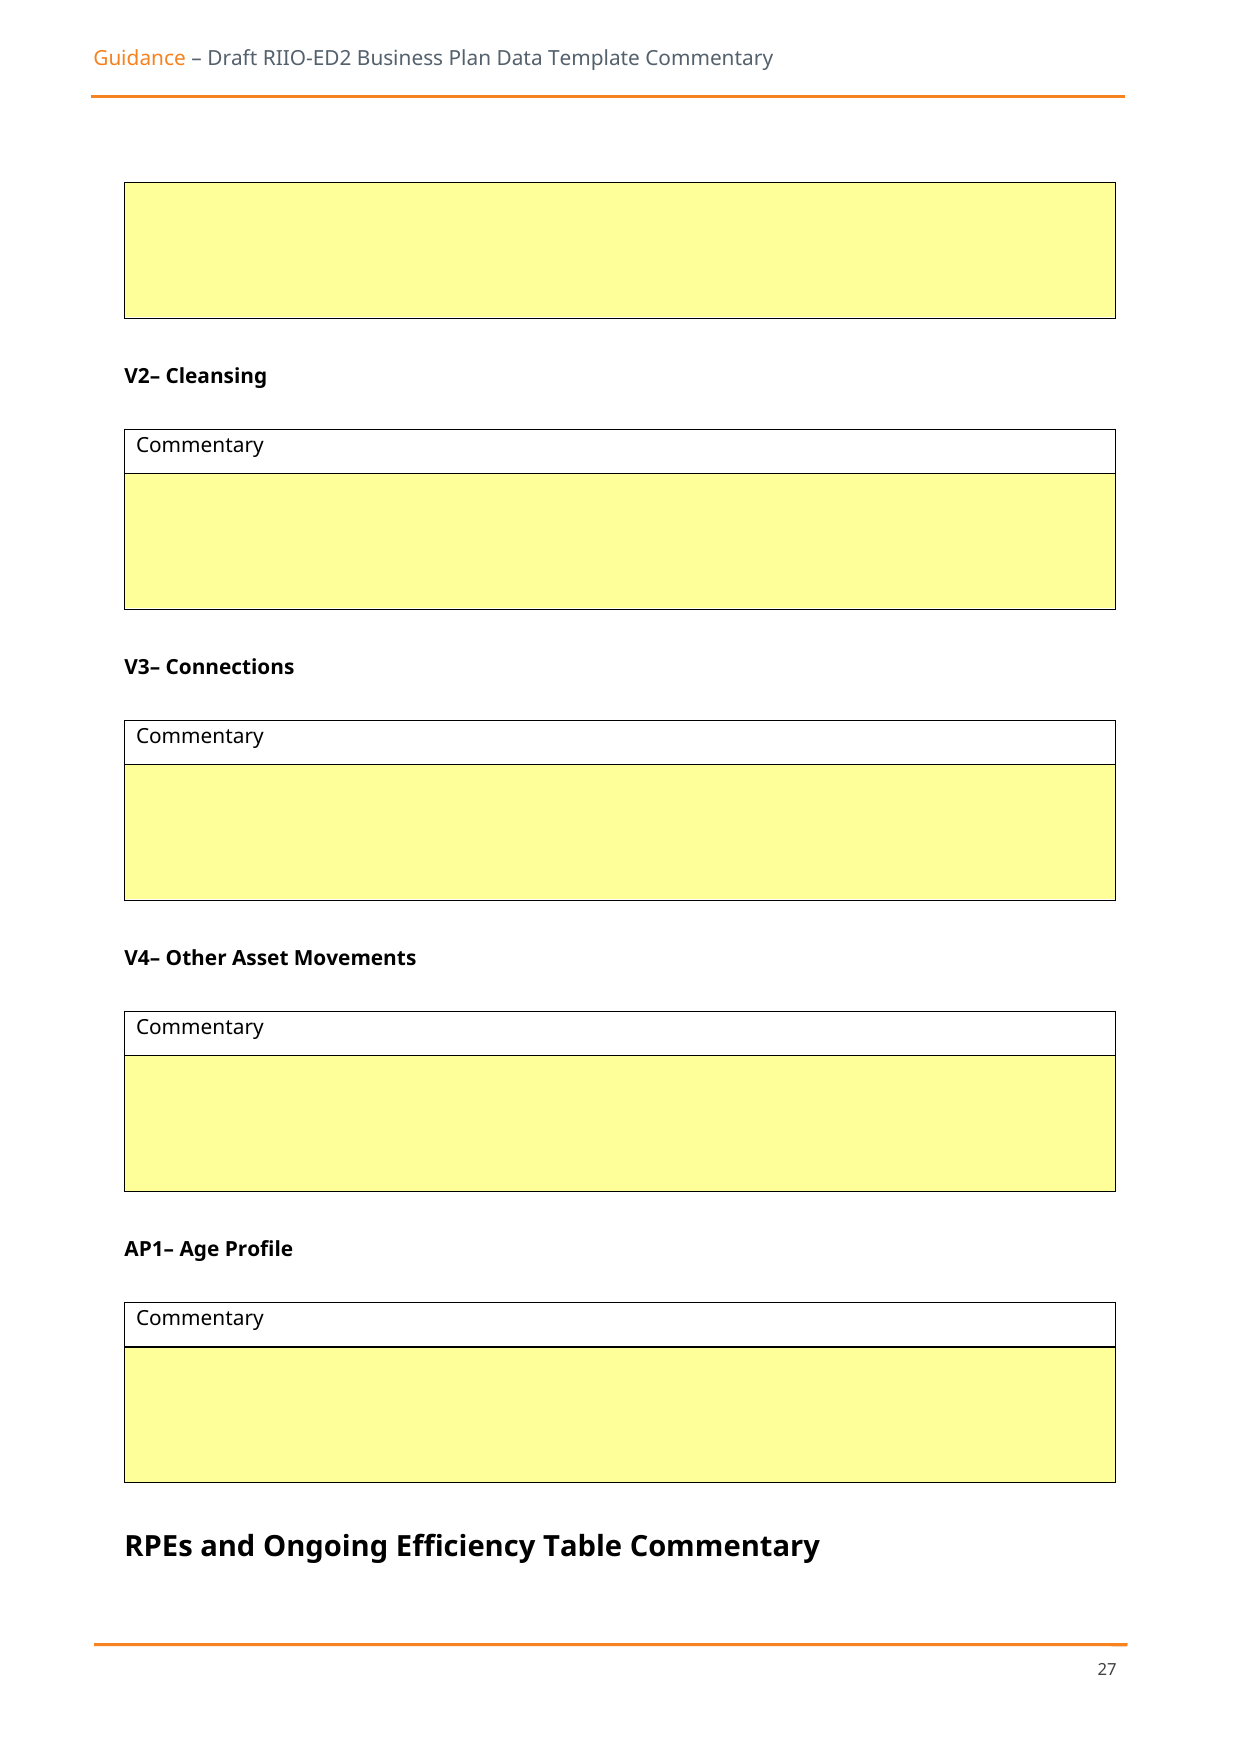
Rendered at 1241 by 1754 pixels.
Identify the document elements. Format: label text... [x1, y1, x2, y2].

table_cell [125, 1348, 1115, 1482]
table_header Commentary [125, 721, 1115, 764]
table_cell [125, 765, 1115, 899]
table_cell [125, 183, 1115, 317]
subtitle AP1– Age Profile [124, 1234, 1116, 1263]
table_cell [125, 474, 1115, 608]
subtitle V2– Cleansing [124, 361, 1116, 389]
table_cell [125, 1056, 1115, 1191]
table_header Commentary [125, 1012, 1115, 1055]
table_header Commentary [125, 430, 1115, 473]
subtitle V3– Connections [124, 652, 1116, 681]
subtitle RPEs and Ongoing Efficiency Table Commentary [124, 1525, 1116, 1565]
subtitle V4– Other Asset Movements [124, 943, 1116, 972]
table_header Commentary [125, 1303, 1115, 1346]
